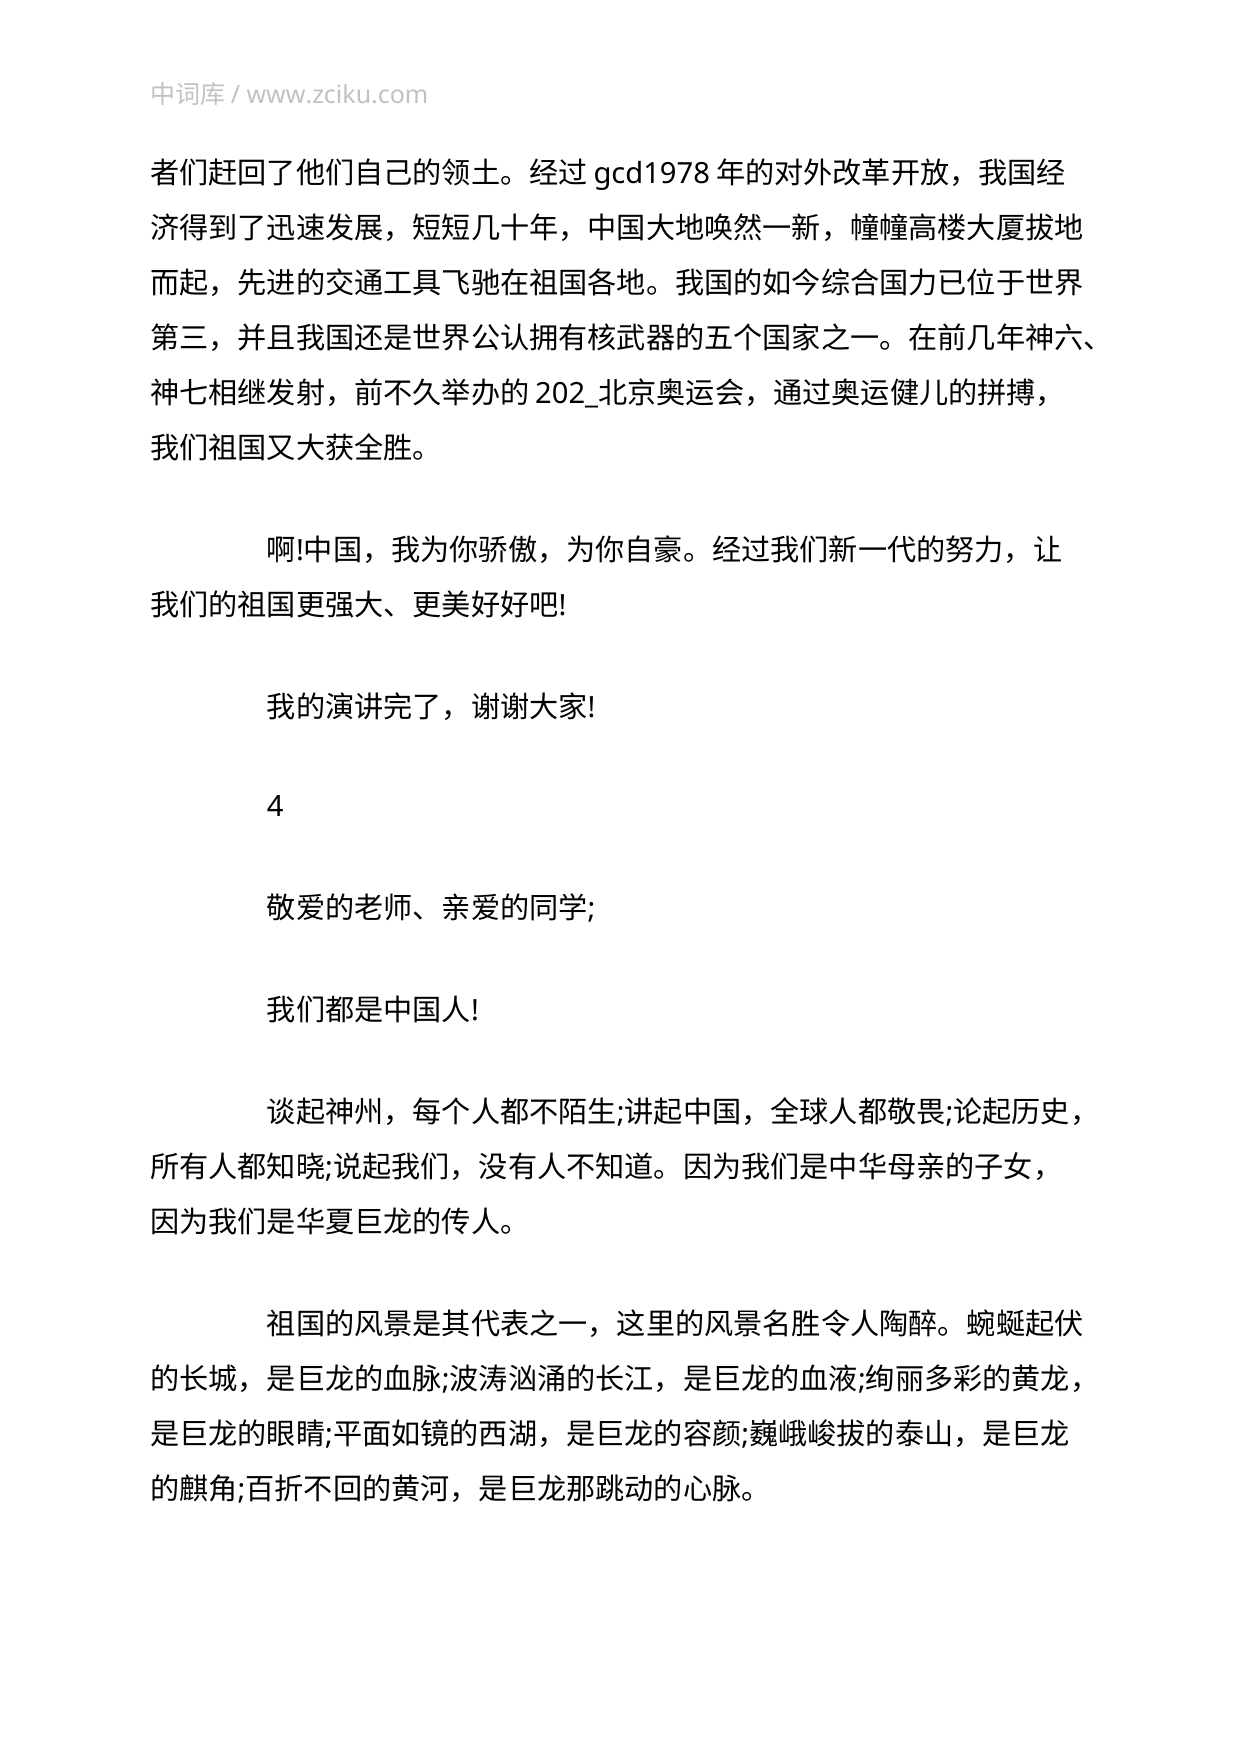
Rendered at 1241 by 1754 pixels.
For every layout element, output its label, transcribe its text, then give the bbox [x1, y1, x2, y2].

text 敬爱的老师、亲爱的同学; [150, 885, 1090, 927]
text 我们都是中国人! [150, 987, 1090, 1029]
text 谈起神州，每个人都不陌生;讲起中国，全球人都敬畏;论起历史，所有人都知晓;说起我们，没有人不知道。因为我们是中华母亲的子女，因为我们是华夏巨龙的传人。 [150, 1089, 1090, 1241]
text 啊!中国，我为你骄傲，为你自豪。经过我们新一代的努力，让我们的祖国更强大、更美好好吧! [150, 526, 1090, 624]
text 我的演讲完了，谢谢大家! [150, 683, 1090, 726]
text 4 [150, 785, 1090, 825]
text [150, 150, 1090, 467]
text 祖国的风景是其代表之一，这里的风景名胜令人陶醉。蜿蜒起伏的长城，是巨龙的血脉;波涛汹涌的长江，是巨龙的血液;绚丽多彩的黄龙，是巨龙的眼睛;平面如镜的西湖，是巨龙的容颜;巍峨峻拔的泰山，是巨龙的麒角;百折不回的黄河，是巨龙那跳动的心脉。 [150, 1300, 1090, 1508]
